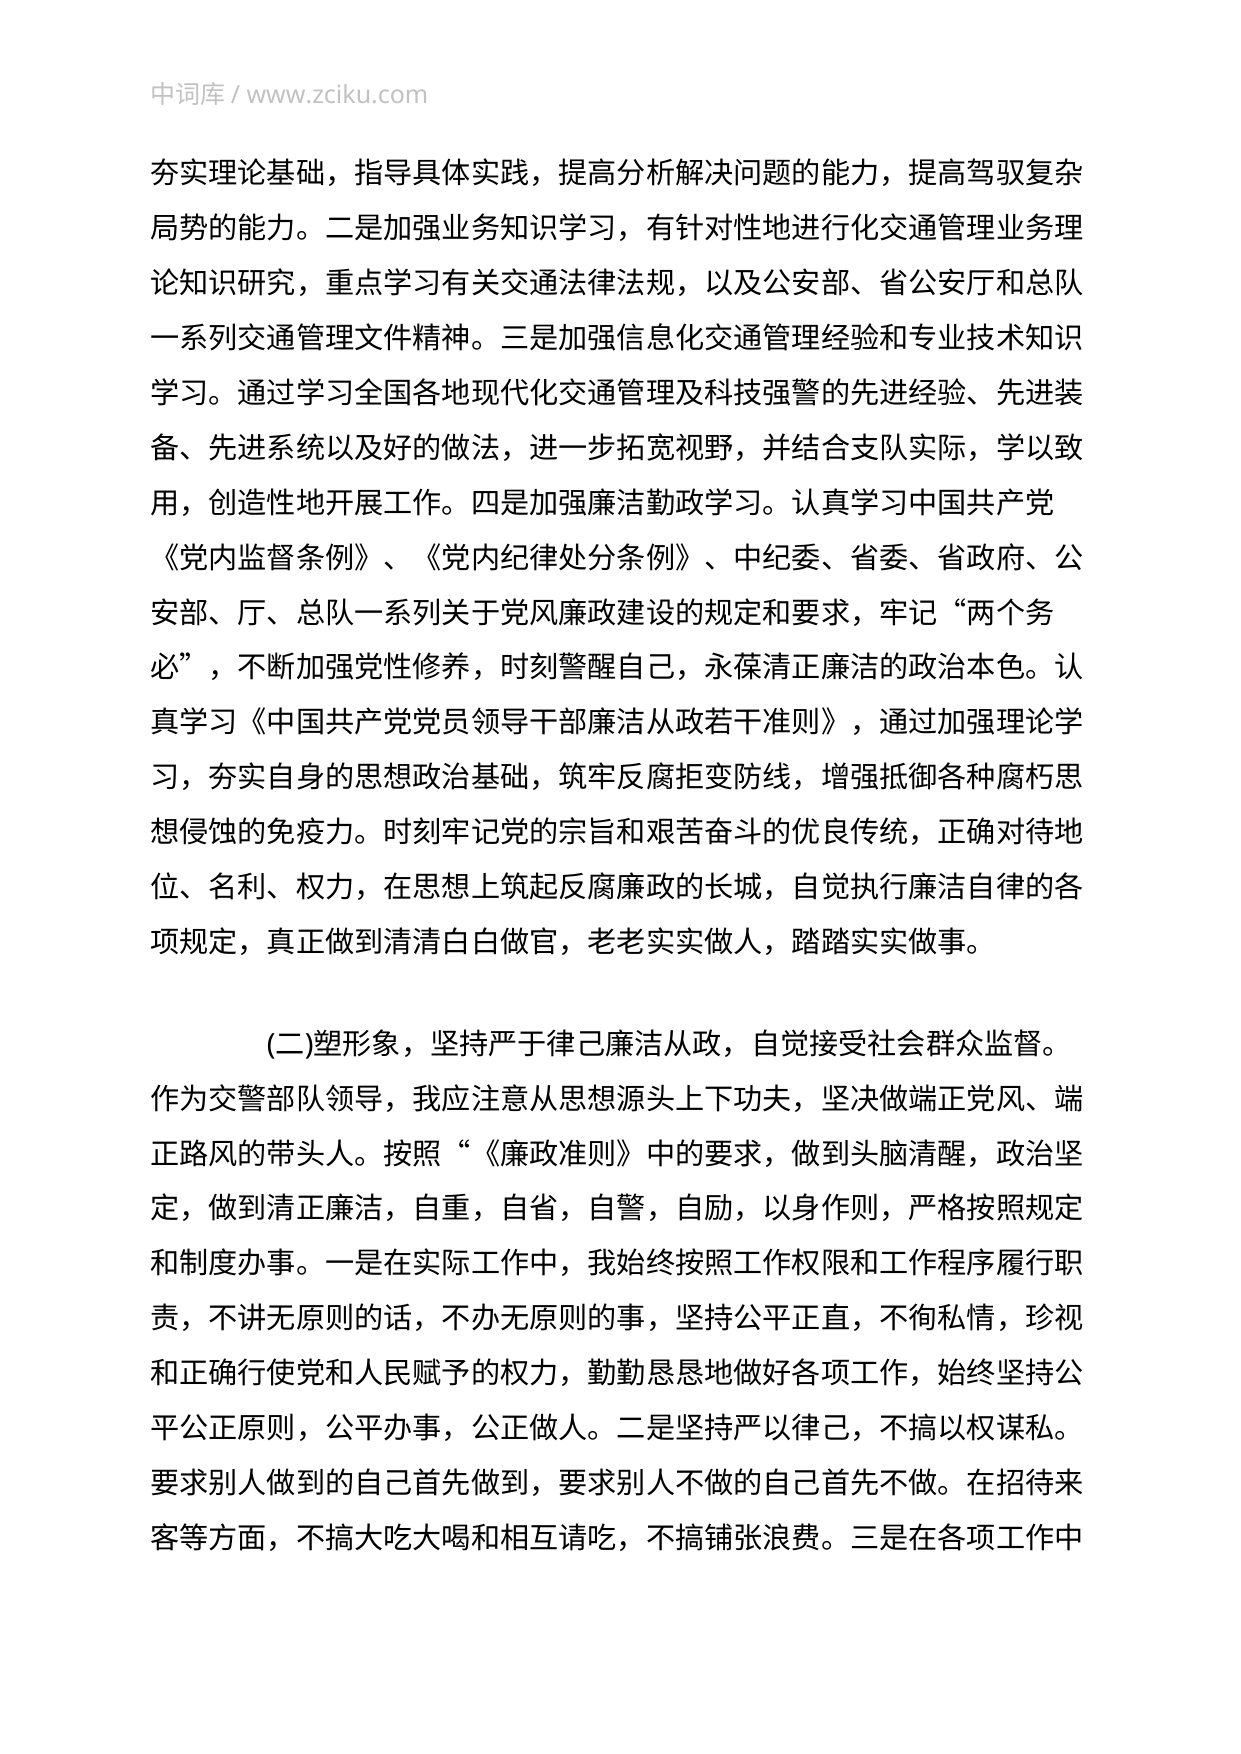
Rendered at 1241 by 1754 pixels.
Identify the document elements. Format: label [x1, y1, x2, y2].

text [150, 150, 1090, 961]
text [150, 1020, 1090, 1557]
